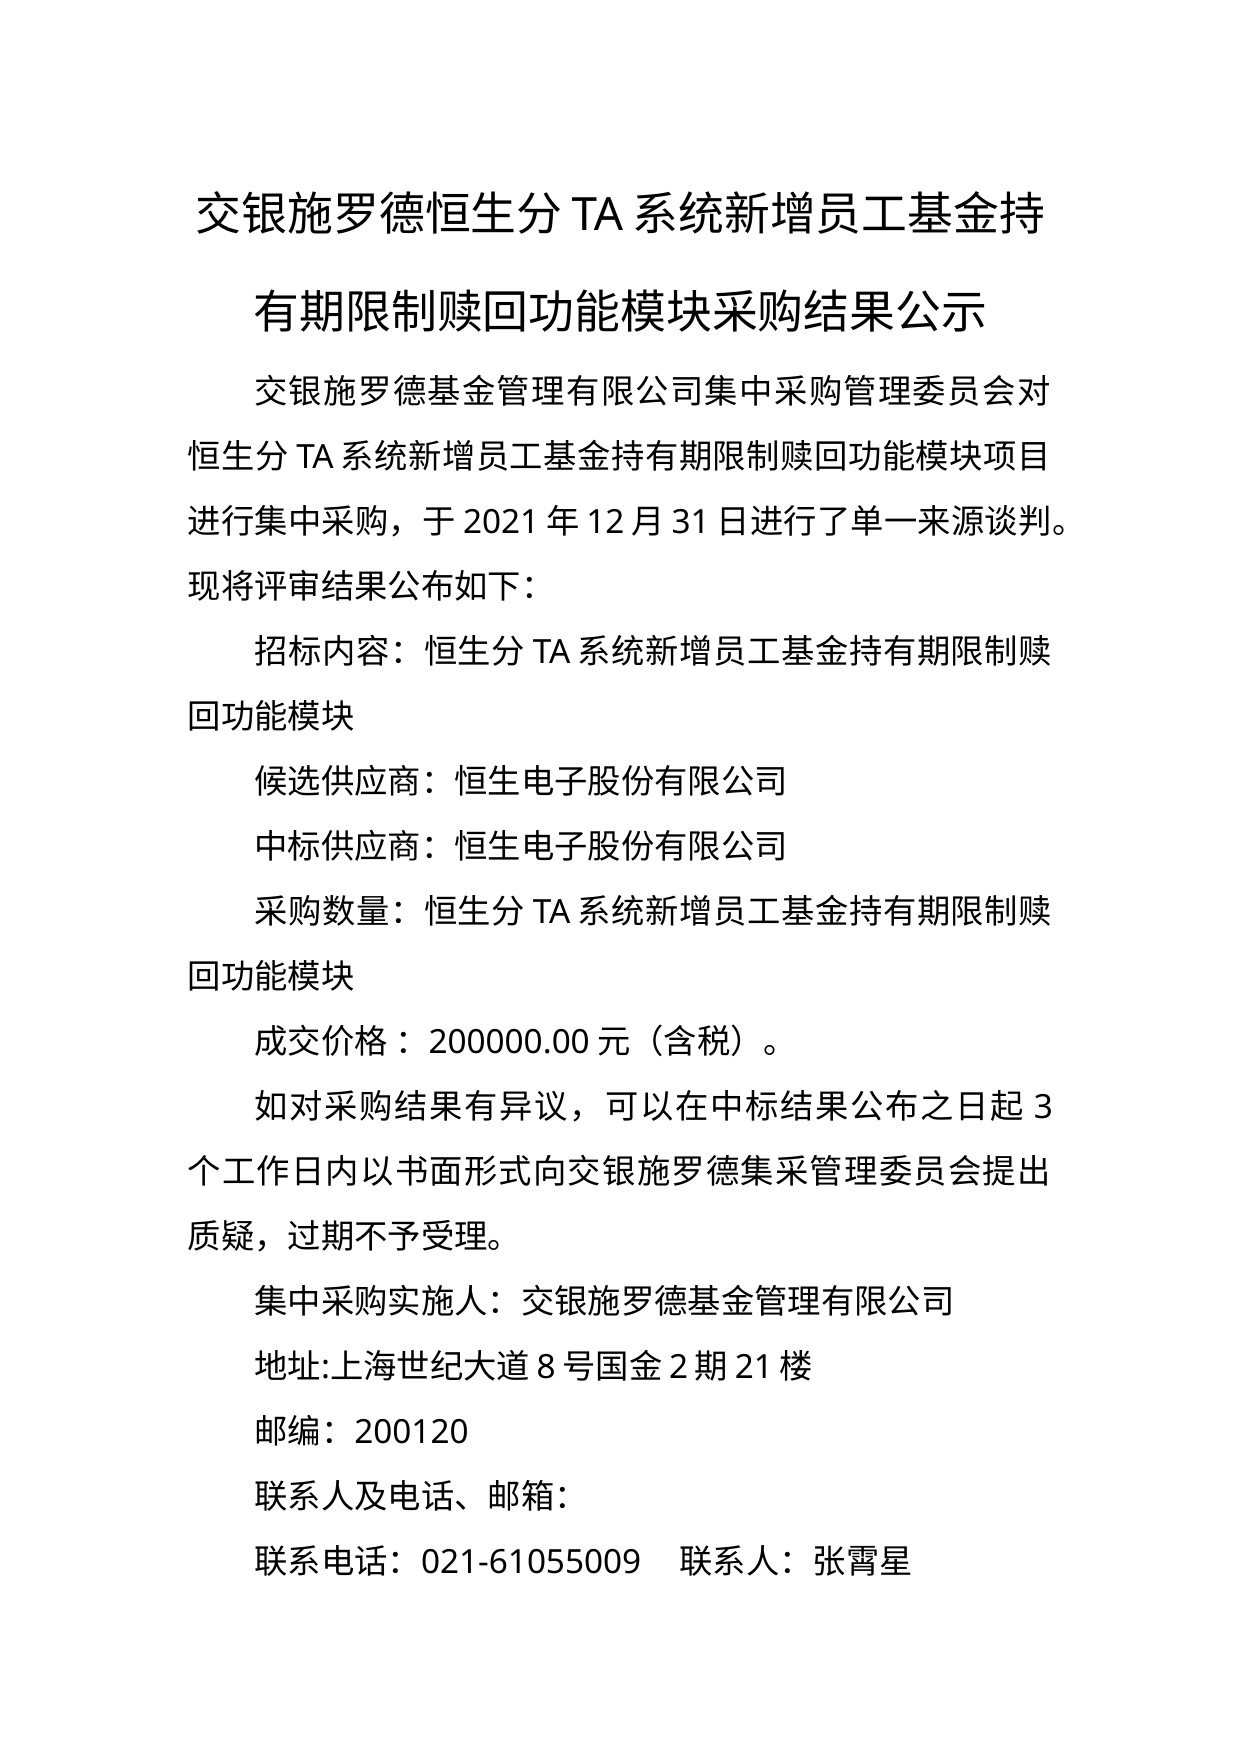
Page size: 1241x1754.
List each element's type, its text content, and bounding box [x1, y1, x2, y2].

text 联系电话：021-61055009 联系人：张霄星 [187, 1527, 1053, 1592]
text 地址:上海世纪大道8号国金2期21楼 [187, 1332, 1053, 1397]
text 成交价格 ：200000.00 元（含税）。 [187, 1007, 1053, 1072]
text 如对采购结果有异议，可以在中标结果公布之日起3个工作日内以书面形式向交银施罗德集采管理委员会提出质疑，过期不予受理。 [187, 1072, 1053, 1267]
text 集中采购实施人：交银施罗德基金管理有限公司 [187, 1267, 1053, 1332]
text 联系人及电话、邮箱： [187, 1462, 1053, 1527]
text 交银施罗德恒生分TA系统新增员工基金持有期限制赎回功能模块采购结果公示 [187, 162, 1053, 357]
text 候选供应商：恒生电子股份有限公司 [187, 747, 1053, 812]
text 中标供应商：恒生电子股份有限公司 [187, 812, 1053, 877]
text 招标内容：恒生分TA系统新增员工基金持有期限制赎回功能模块 [187, 617, 1053, 747]
text 交银施罗德基金管理有限公司集中采购管理委员会对恒生分TA系统新增员工基金持有期限制赎回功能模块项目进行集中采购，于2021年12月31日进行了单一来源谈判。现将评审结果公布如下： [187, 357, 1053, 617]
text 采购数量：恒生分TA系统新增员工基金持有期限制赎回功能模块 [187, 877, 1053, 1007]
text 邮编：200120 [187, 1397, 1053, 1462]
